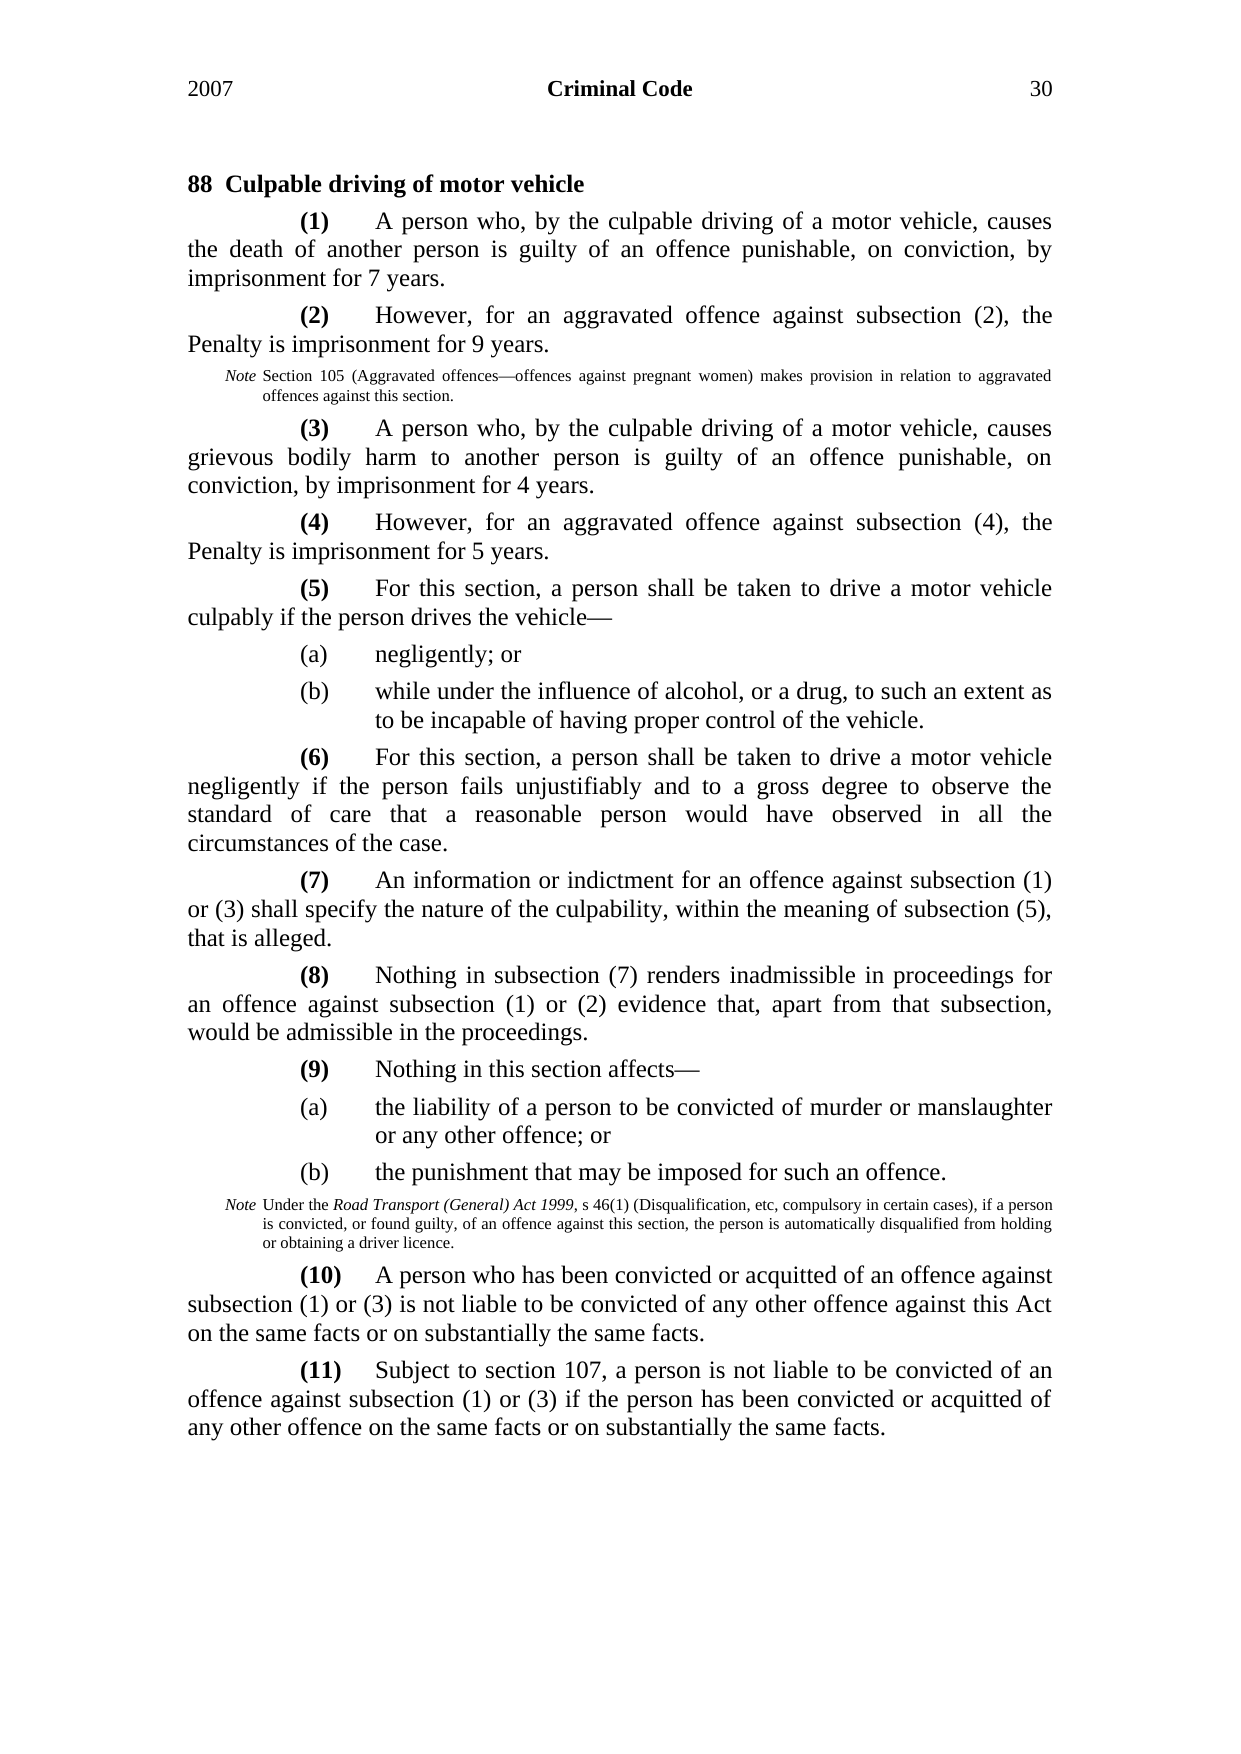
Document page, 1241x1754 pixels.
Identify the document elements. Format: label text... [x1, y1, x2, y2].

text (b) while under the influence of alcohol, or a drug, to such an extent as to be incapable of having proper control of the vehicle. [187, 676, 1053, 734]
text (7) An information or indictment for an offence against subsection (1) or (3) shall specify the nature of the culpability, within the meaning of subsection (5), that is alleged. [187, 865, 1053, 952]
text (9) Nothing in this section affects— [187, 1054, 1053, 1083]
text 88 Culpable driving of motor vehicle [187, 169, 1053, 197]
text (1) A person who, by the culpable driving of a motor vehicle, causes the death of another person is guilty of an offence punishable, on conviction, by imprisonment for 7 years. [187, 206, 1053, 292]
text (a) the liability of a person to be convicted of murder or manslaughter or any other offence; or [187, 1092, 1053, 1149]
text (8) Nothing in subsection (7) renders inadmissible in proceedings for an offence against subsection (1) or (2) evidence that, apart from that subsection, would be admissible in the proceedings. [187, 960, 1053, 1046]
text (10) A person who has been convicted or acquitted of an offence against subsection (1) or (3) is not liable to be convicted of any other offence against this Act on the same facts or on substantially the same facts. [187, 1260, 1053, 1347]
text (11) Subject to section 107, a person is not liable to be convicted of an offence against subsection (1) or (3) if the person has been convicted or acquitted of any other offence on the same facts or on substantially the same facts. [187, 1355, 1053, 1441]
text (a) negligently; or [187, 639, 1053, 668]
text (2) However, for an aggravated offence against subsection (2), the Penalty is imprisonment for 9 years. [187, 300, 1053, 358]
text (5) For this section, a person shall be taken to drive a motor vehicle culpably if the person drives the vehicle— [187, 573, 1053, 631]
text (4) However, for an aggravated offence against subsection (4), the Penalty is imprisonment for 5 years. [187, 507, 1053, 565]
text Note Under the Road Transport (General) Act 1999, s 46(1) (Disqualification, etc, compulsory in certain cases), if a person is convicted, or found guilty, of an offence against this section, the person is automatically disqualified from holding or obtaining a driver licence. [187, 1194, 1053, 1252]
text Note Section 105 (Aggravated offences—offences against pregnant women) makes provision in relation to aggravated offences against this section. [187, 366, 1053, 404]
text (6) For this section, a person shall be taken to drive a motor vehicle negligently if the person fails unjustifiably and to a gross degree to observe the standard of care that a reasonable person would have observed in all the circumstances of the case. [187, 742, 1053, 857]
text (b) the punishment that may be imposed for such an offence. [187, 1157, 1053, 1186]
text (3) A person who, by the culpable driving of a motor vehicle, causes grievous bodily harm to another person is guilty of an offence punishable, on conviction, by imprisonment for 4 years. [187, 413, 1053, 499]
